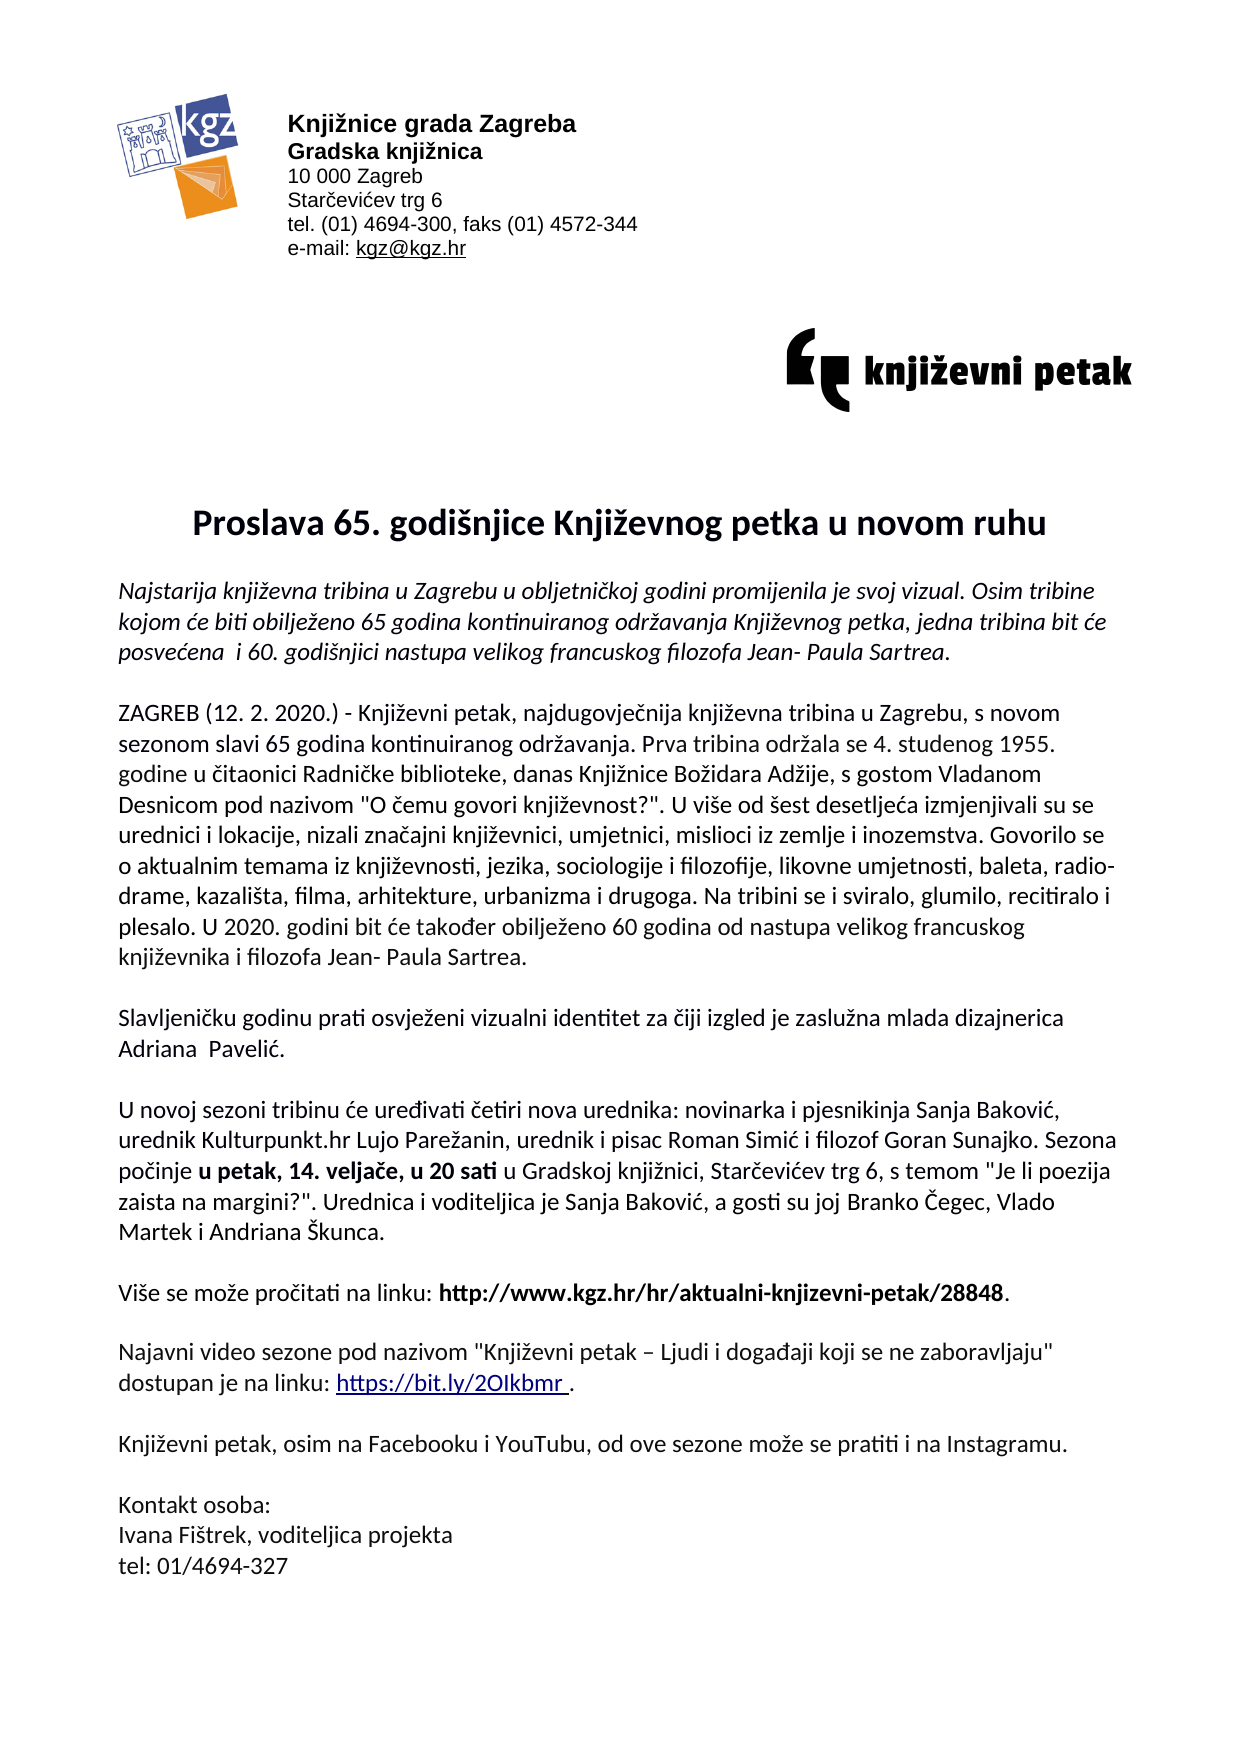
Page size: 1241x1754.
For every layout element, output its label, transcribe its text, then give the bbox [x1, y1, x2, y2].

text Književni petak, osim na Facebooku i YouTubu, od ove sezone može se pratiti i na Instagramu. [118, 1428, 1122, 1459]
text Ivana Fištrek, voditeljica projekta [118, 1520, 1122, 1550]
picture [99, 78, 257, 235]
text tel: 01/4694-327 [118, 1550, 1122, 1581]
text Kontakt osoba: [118, 1489, 1122, 1520]
text Slavljeničku godinu prati osvježeni vizualni identitet za čiji izgled je zaslužna mlada dizajnerica Adriana Pavelić. [118, 1003, 1122, 1064]
text Najavni video sezone pod nazivom "Književni petak – Ljudi i događaji koji se ne zaboravljaju" dostupan je na linku: https://bit.ly/2OIkbmr . [118, 1337, 1122, 1398]
picture [786, 328, 1132, 412]
text U novoj sezoni tribinu će uređivati četiri nova urednika: novinarka i pjesnikinja Sanja Baković, urednik Kulturpunkt.hr Lujo Parežanin, urednik i pisac Roman Simić i filozof Goran Sunajko. Sezona počinje u petak, 14. veljače, u 20 sati u Gradskoj knjižnici, Starčevićev trg 6, s temom "Je li poezija zaista na margini?". Urednica i voditeljica je Sanja Baković, a gosti su joj Branko Čegec, Vlado Martek i Andriana Škunca. [118, 1094, 1122, 1247]
text ZAGREB (12. 2. 2020.) - Književni petak, najdugovječnija književna tribina u Zagrebu, s novom sezonom slavi 65 godina kontinuiranog održavanja. Prva tribina održala se 4. studenog 1955. godine u čitaonici Radničke biblioteke, danas Knjižnice Božidara Adžije, s gostom Vladanom Desnicom pod nazivom "O čemu govori književnost?". U više od šest desetljeća izmjenjivali su se urednici i lokacije, nizali značajni književnici, umjetnici, mislioci iz zemlje i inozemstva. Govorilo se o aktualnim temama iz književnosti, jezika, sociologije i filozofije, likovne umjetnosti, baleta, radio-drame, kazališta, filma, arhitekture, urbanizma i drugoga. Na tribini se i sviralo, glumilo, recitiralo i plesalo. U 2020. godini bit će također obilježeno 60 godina od nastupa velikog francuskog književnika i filozofa Jean- Paula Sartrea. [118, 697, 1122, 972]
text Proslava 65. godišnjice Književnog petka u novom ruhu [118, 499, 1122, 545]
text Više se može pročitati na linku: http://www.kgz.hr/hr/aktualni-knjizevni-petak/28848. [118, 1277, 1122, 1337]
text Najstarija književna tribina u Zagrebu u obljetničkoj godini promijenila je svoj vizual. Osim tribine kojom će biti obilježeno 65 godina kontinuiranog održavanja Književnog petka, jedna tribina bit će posvećena i 60. godišnjici nastupa velikog francuskog filozofa Jean- Paula Sartrea. [118, 575, 1122, 667]
